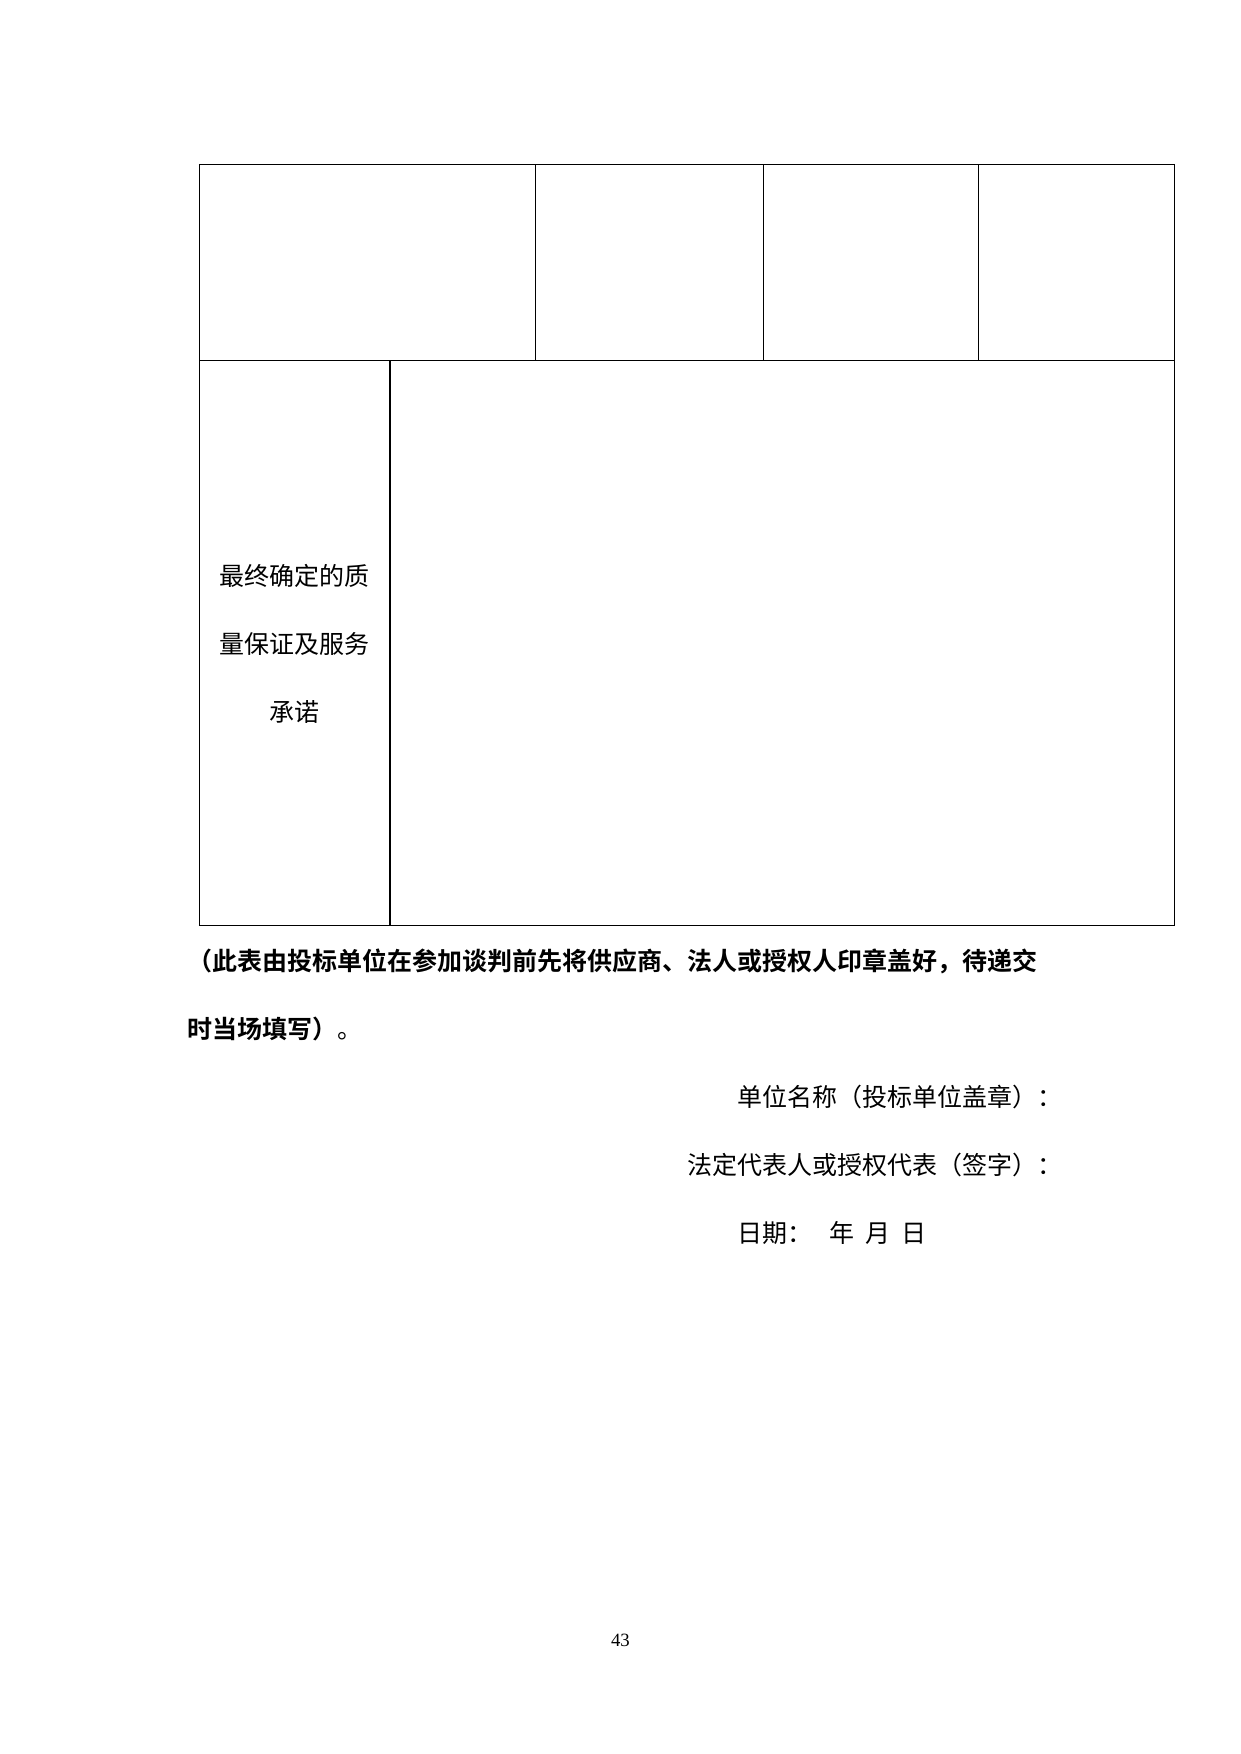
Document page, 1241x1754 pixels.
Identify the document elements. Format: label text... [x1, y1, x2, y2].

table_cell [391, 361, 1174, 924]
table_cell [536, 165, 763, 360]
text （此表由投标单位在参加谈判前先将供应商、法人或授权人印章盖好，待递交时当场填写）。 [187, 926, 1053, 1061]
table_cell 最终确定的质量保证及服务承诺 [200, 361, 389, 924]
text 单位名称（投标单位盖章）： [187, 1061, 1053, 1129]
table_cell [200, 165, 535, 360]
table_cell [764, 165, 978, 360]
table_cell [979, 165, 1174, 360]
text 日期： 年 月 日 [187, 1197, 1053, 1265]
text 法定代表人或授权代表（签字）： [187, 1129, 1053, 1197]
